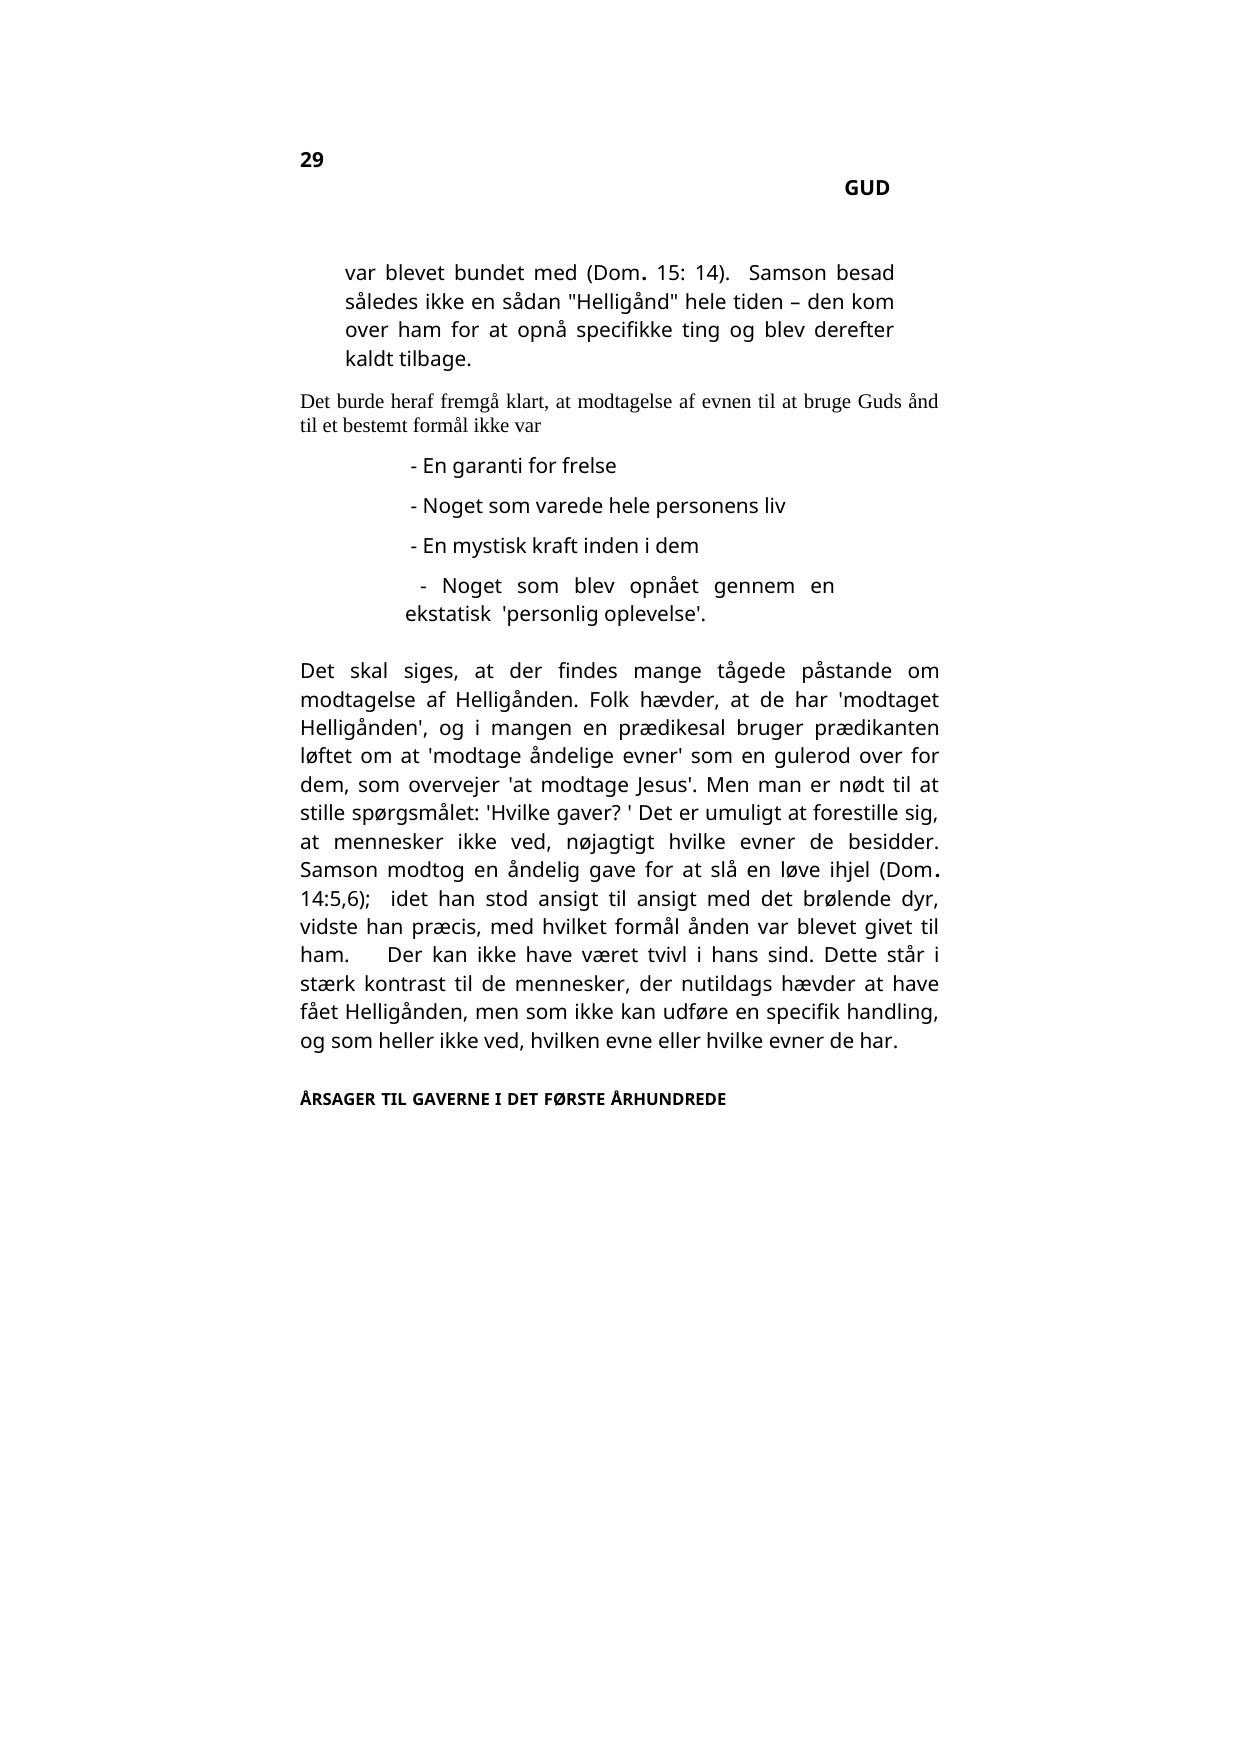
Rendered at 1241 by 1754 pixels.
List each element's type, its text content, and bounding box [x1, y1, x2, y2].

text - Noget som varede hele personens liv [405, 491, 835, 520]
text Det skal siges, at der findes mange tågede påstande om modtagelse af Helligånden. Folk hævder, at de har 'modtaget Helligånden', og i mangen en prædikesal bruger prædikanten løftet om at 'modtage åndelige evner' som en gulerod over for dem, som overvejer 'at modtage Jesus'. Men man er nødt til at stille spørgsmålet: 'Hvilke gaver? ' Det er umuligt at forestille sig, at mennesker ikke ved, nøjagtigt hvilke evner de besidder. Samson modtog en åndelig gave for at slå en løve ihjel (Dom. 14:5,6); idet han stod ansigt til ansigt med det brølende dyr, vidste han præcis, med hvilket formål ånden var blevet givet til ham. Der kan ikke have været tvivl i hans sind. Dette står i stærk kontrast til de mennesker, der nutildags hævder at have fået Helligånden, men som ikke kan udføre en specifik handling, og som heller ikke ved, hvilken evne eller hvilke evner de har. [300, 656, 940, 1054]
text - En garanti for frelse [405, 452, 835, 480]
text - En mystisk kraft inden i dem [405, 531, 835, 559]
text Det burde heraf fremgå klart, at modtagelse af evnen til at bruge Guds ånd til et bestemt formål ikke var [300, 389, 940, 437]
text - En anden dommer, Samson, blev tildelt Ånden for at slå en løve ihjel (Dom. 14:5,6), for at slå 30 mand ihjel (Dom. 14:19) og for at flå de reb fra hinanden, som han var blevet bundet med (Dom. 15: 14). Samson besad således ikke en sådan "Helligånd" hele tiden – den kom over ham for at opnå specifikke ting og blev derefter kaldt tilbage. [345, 258, 895, 372]
text - Noget som blev opnået gennem en ekstatisk 'personlig oplevelse'. [405, 571, 835, 628]
subtitle årsager til gaverne i det første århundrede [300, 1083, 940, 1111]
